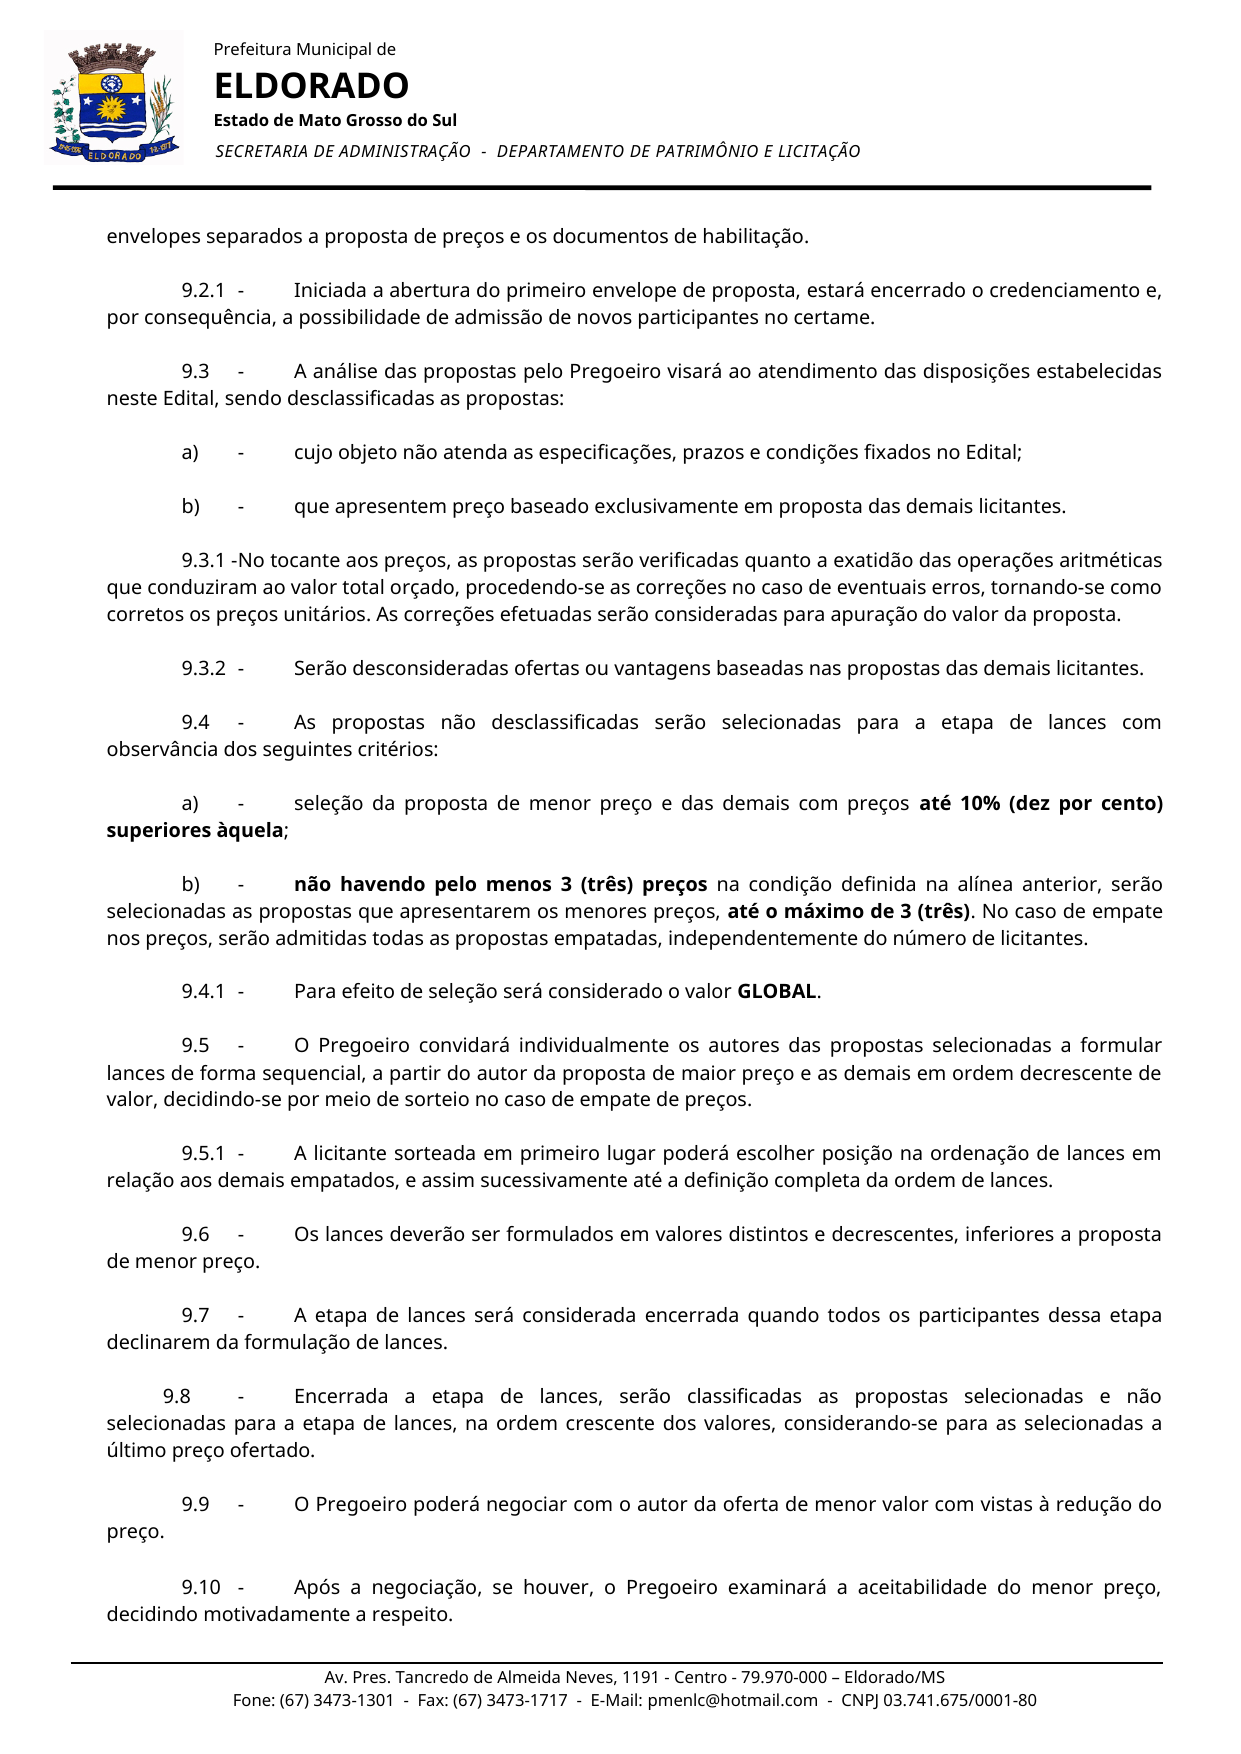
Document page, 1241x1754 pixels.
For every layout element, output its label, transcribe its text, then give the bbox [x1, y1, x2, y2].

text 9.5 - O Pregoeiro convidará individualmente os autores das propostas selecionadas a formular lances de forma sequencial, a partir do autor da proposta de maior preço e as demais em ordem decrescente de valor, decidindo-se por meio de sorteio no caso de empate de preços. [106, 1032, 1163, 1113]
text 9.4.1 - Para efeito de seleção será considerado o valor GLOBAL. [106, 978, 1163, 1005]
picture [43, 30, 184, 165]
text 9.5.1 - A licitante sorteada em primeiro lugar poderá escolher posição na ordenação de lances em relação aos demais empatados, e assim sucessivamente até a definição completa da ordem de lances. [106, 1140, 1163, 1194]
text a) - cujo objeto não atenda as especificações, prazos e condições fixados no Edital; [106, 438, 1163, 465]
text b) - não havendo pelo menos 3 (três) preços na condição definida na alínea anterior, serão selecionadas as propostas que apresentarem os menores preços, até o máximo de 3 (três). No caso de empate nos preços, serão admitidas todas as propostas empatadas, independentemente do número de licitantes. [106, 870, 1163, 951]
text 9.4 - As propostas não desclassificadas serão selecionadas para a etapa de lances com observância dos seguintes critérios: [106, 708, 1163, 762]
text 9.6 - Os lances deverão ser formulados em valores distintos e decrescentes, inferiores a proposta de menor preço. [106, 1221, 1163, 1274]
text 9.3.1 - No tocante aos preços, as propostas serão verificadas quanto a exatidão das operações aritméticas que conduziram ao valor total orçado, procedendo-se as correções no caso de eventuais erros, tornando-se como corretos os preços unitários. As correções efetuadas serão consideradas para apuração do valor da proposta. [106, 546, 1163, 627]
text 9.9 - O Pregoeiro poderá negociar com o autor da oferta de menor valor com vistas à redução do preço. [106, 1490, 1163, 1544]
text 9.2.1 - Iniciada a abertura do primeiro envelope de proposta, estará encerrado o credenciamento e, por consequência, a possibilidade de admissão de novos participantes no certame. [106, 276, 1163, 330]
text 9.3 - A análise das propostas pelo Pregoeiro visará ao atendimento das disposições estabelecidas neste Edital, sendo desclassificadas as propostas: [106, 357, 1163, 411]
text a) - seleção da proposta de menor preço e das demais com preços até 10% (dez por cento) superiores àquela; [106, 789, 1163, 843]
text 9.3.2 - Serão desconsideradas ofertas ou vantagens baseadas nas propostas das demais licitantes. [106, 654, 1163, 681]
text 9.7 - A etapa de lances será considerada encerrada quando todos os participantes dessa etapa declinarem da formulação de lances. [106, 1302, 1163, 1356]
text 9.8 - Encerrada a etapa de lances, serão classificadas as propostas selecionadas e não selecionadas para a etapa de lances, na ordem crescente dos valores, considerando-se para as selecionadas a último preço ofertado. [106, 1382, 1163, 1463]
text b) - que apresentem preço baseado exclusivamente em proposta das demais licitantes. [106, 492, 1163, 519]
text 9.10 - Após a negociação, se houver, o Pregoeiro examinará a aceitabilidade do menor preço, decidindo motivadamente a respeito. [106, 1573, 1163, 1627]
